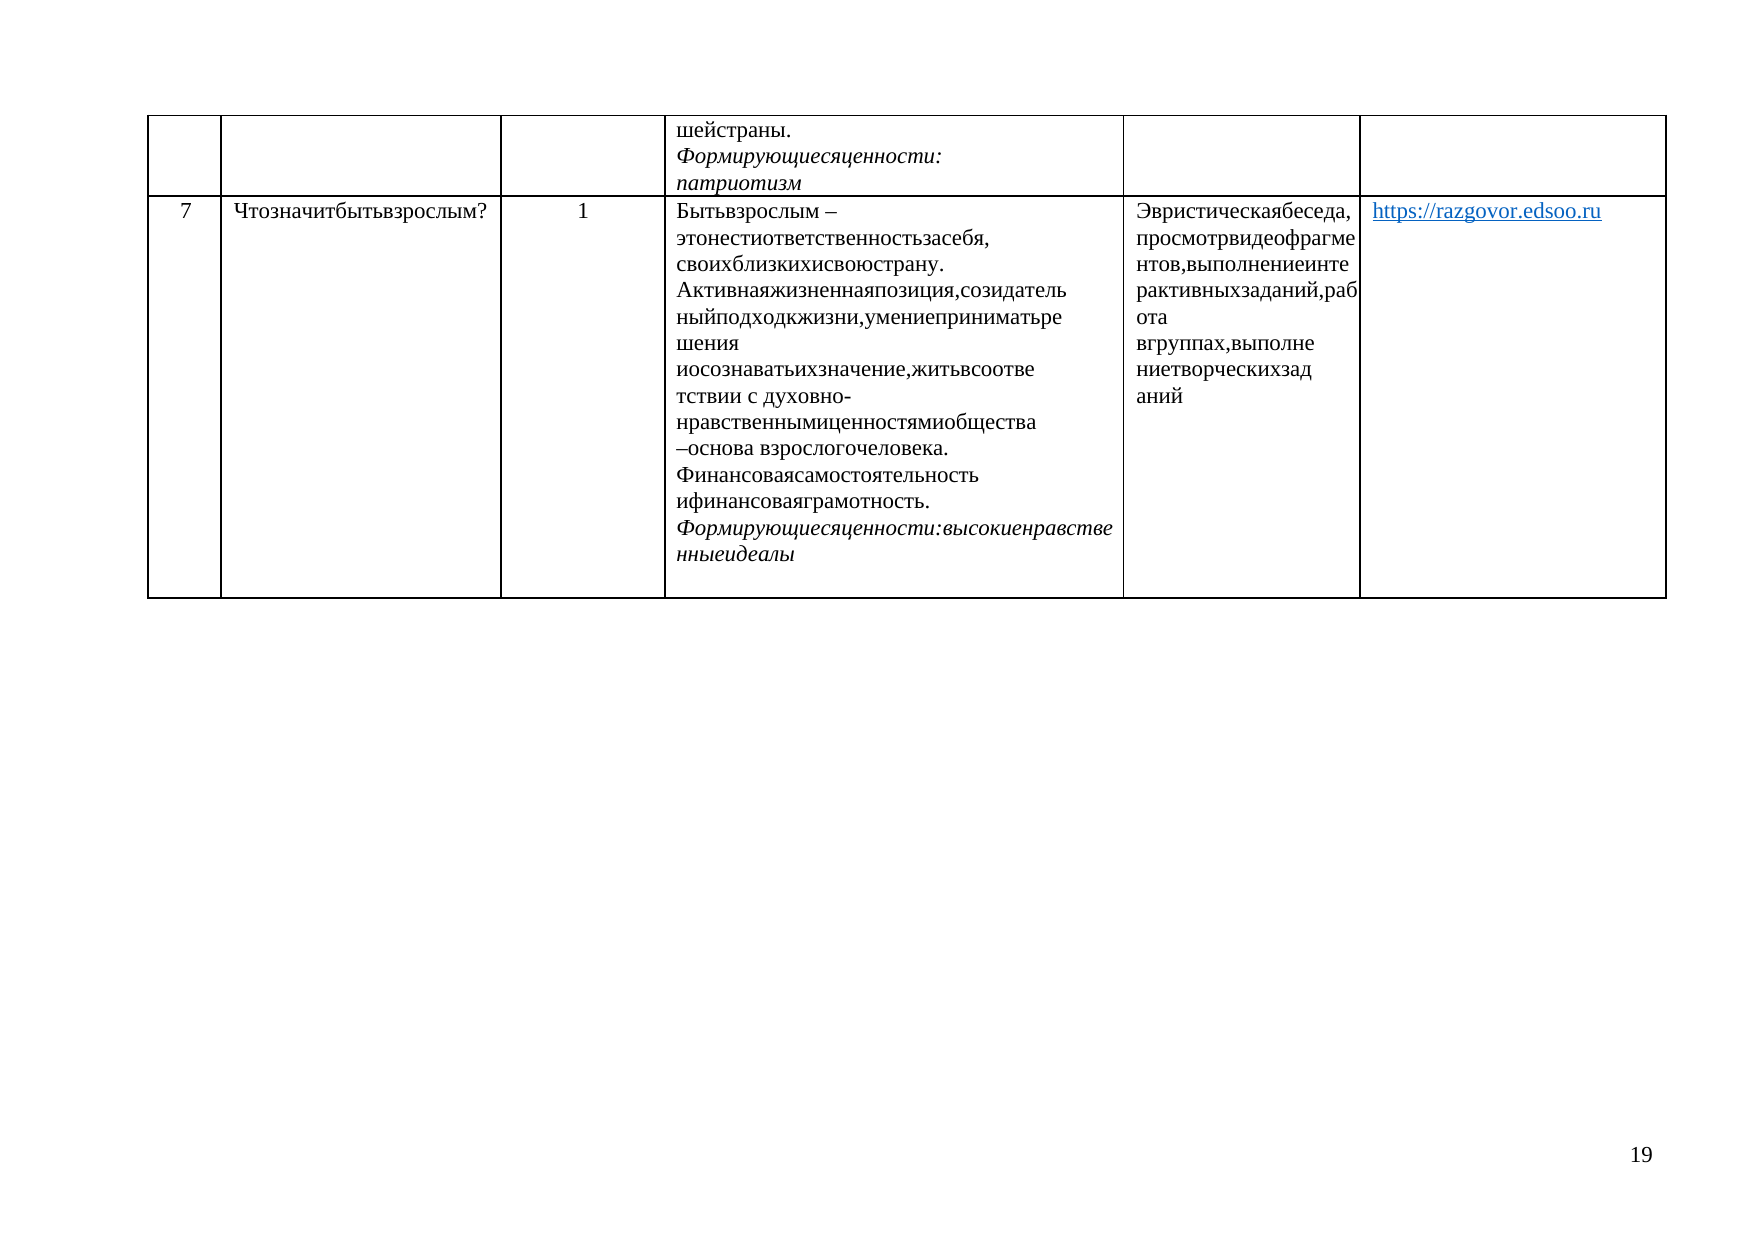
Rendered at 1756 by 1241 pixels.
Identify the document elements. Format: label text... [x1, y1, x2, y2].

table_cell Эвристическаябеседа,просмотрвидеофрагментов,выполнениеинтерактивныхзаданий,работа вгруппах,выполнениетворческихзаданий [1124, 197, 1359, 597]
table_cell [502, 116, 664, 195]
table_cell 1 [502, 197, 664, 597]
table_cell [1124, 116, 1359, 195]
table_cell [222, 116, 500, 195]
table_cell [666, 116, 1123, 195]
table_cell [1361, 116, 1665, 195]
table_cell [149, 116, 220, 195]
table_cell Чтозначитбытьвзрослым? [222, 197, 500, 597]
table_cell https://razgovor.edsoo.ru [1361, 197, 1665, 597]
table_cell 7 [149, 197, 220, 597]
table_cell Бытьвзрослым – этонестиответственностьзасебя, своихблизкихисвоюстрану. Активнаяжизненнаяпозиция,созидательныйподходкжизни,умениеприниматьрешения иосознаватьихзначение,житьвсоответствии с духовно-нравственнымиценностямиобщества–основа взрослогочеловека. Финансоваясамостоятельность ифинансоваяграмотность. Формирующиесяценности:высокиенравственныеидеалы [666, 197, 1123, 597]
